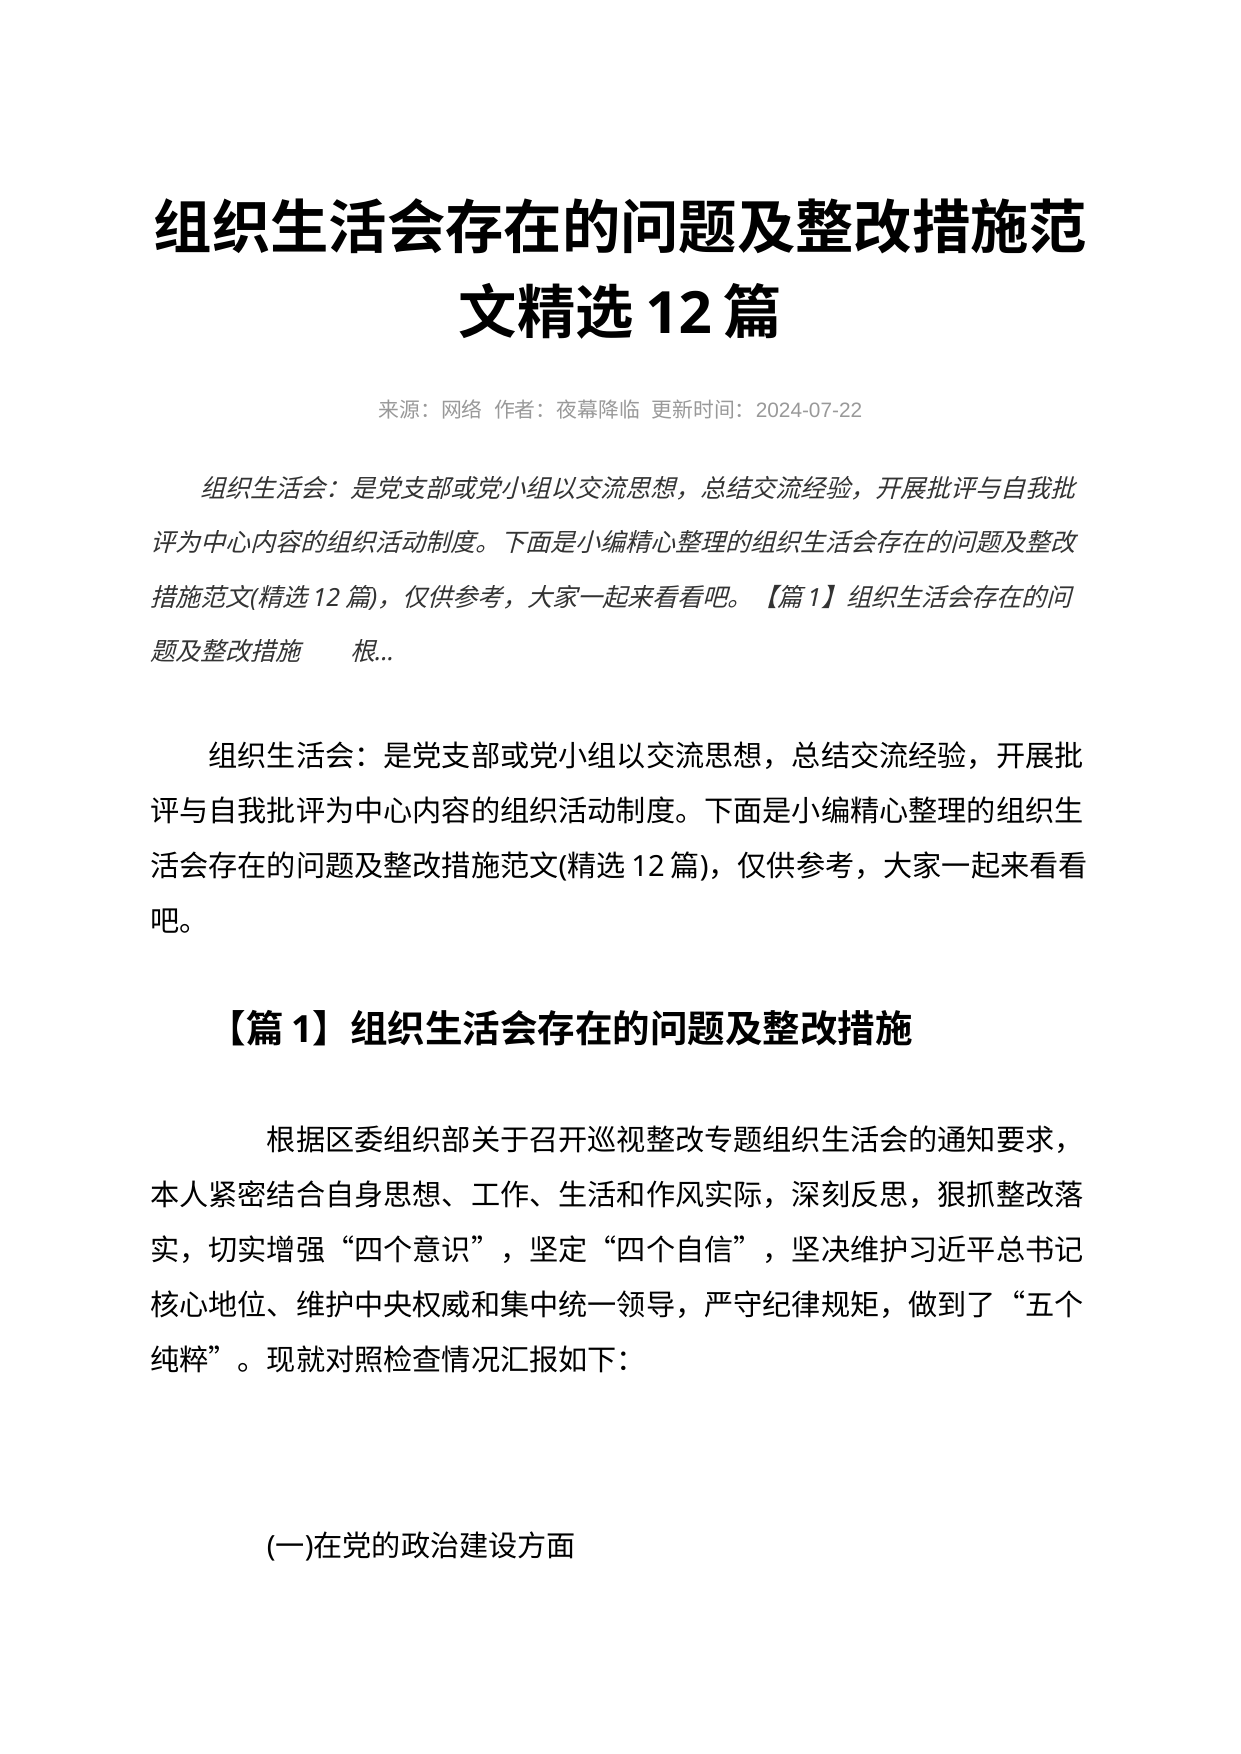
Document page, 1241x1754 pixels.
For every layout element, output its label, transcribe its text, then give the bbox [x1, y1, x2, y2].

text 来源：网络 作者：夜幕降临 更新时间：2024-07-22 [150, 397, 1090, 421]
text 【篇1】组织生活会存在的问题及整改措施 [150, 999, 1090, 1054]
text 根据区委组织部关于召开巡视整改专题组织生活会的通知要求，本人紧密结合自身思想、工作、生活和作风实际，深刻反思，狠抓整改落实，切实增强“四个意识”，坚定“四个自信”，坚决维护习近平总书记核心地位、维护中央权威和集中统一领导，严守纪律规矩，做到了“五个纯粹”。现就对照检查情况汇报如下： [150, 1117, 1090, 1379]
text 组织生活会：是党支部或党小组以交流思想，总结交流经验，开展批评与自我批评为中心内容的组织活动制度。下面是小编精心整理的组织生活会存在的问题及整改措施范文(精选12篇)，仅供参考，大家一起来看看吧。【篇1】组织生活会存在的问题及整改措施 根... [150, 468, 1090, 668]
text (一)在党的政治建设方面 [150, 1522, 1090, 1565]
text 组织生活会：是党支部或党小组以交流思想，总结交流经验，开展批评与自我批评为中心内容的组织活动制度。下面是小编精心整理的组织生活会存在的问题及整改措施范文(精选12篇)，仅供参考，大家一起来看看吧。 [150, 733, 1090, 940]
subtitle 组织生活会存在的问题及整改措施范文精选12篇 [150, 181, 1090, 351]
